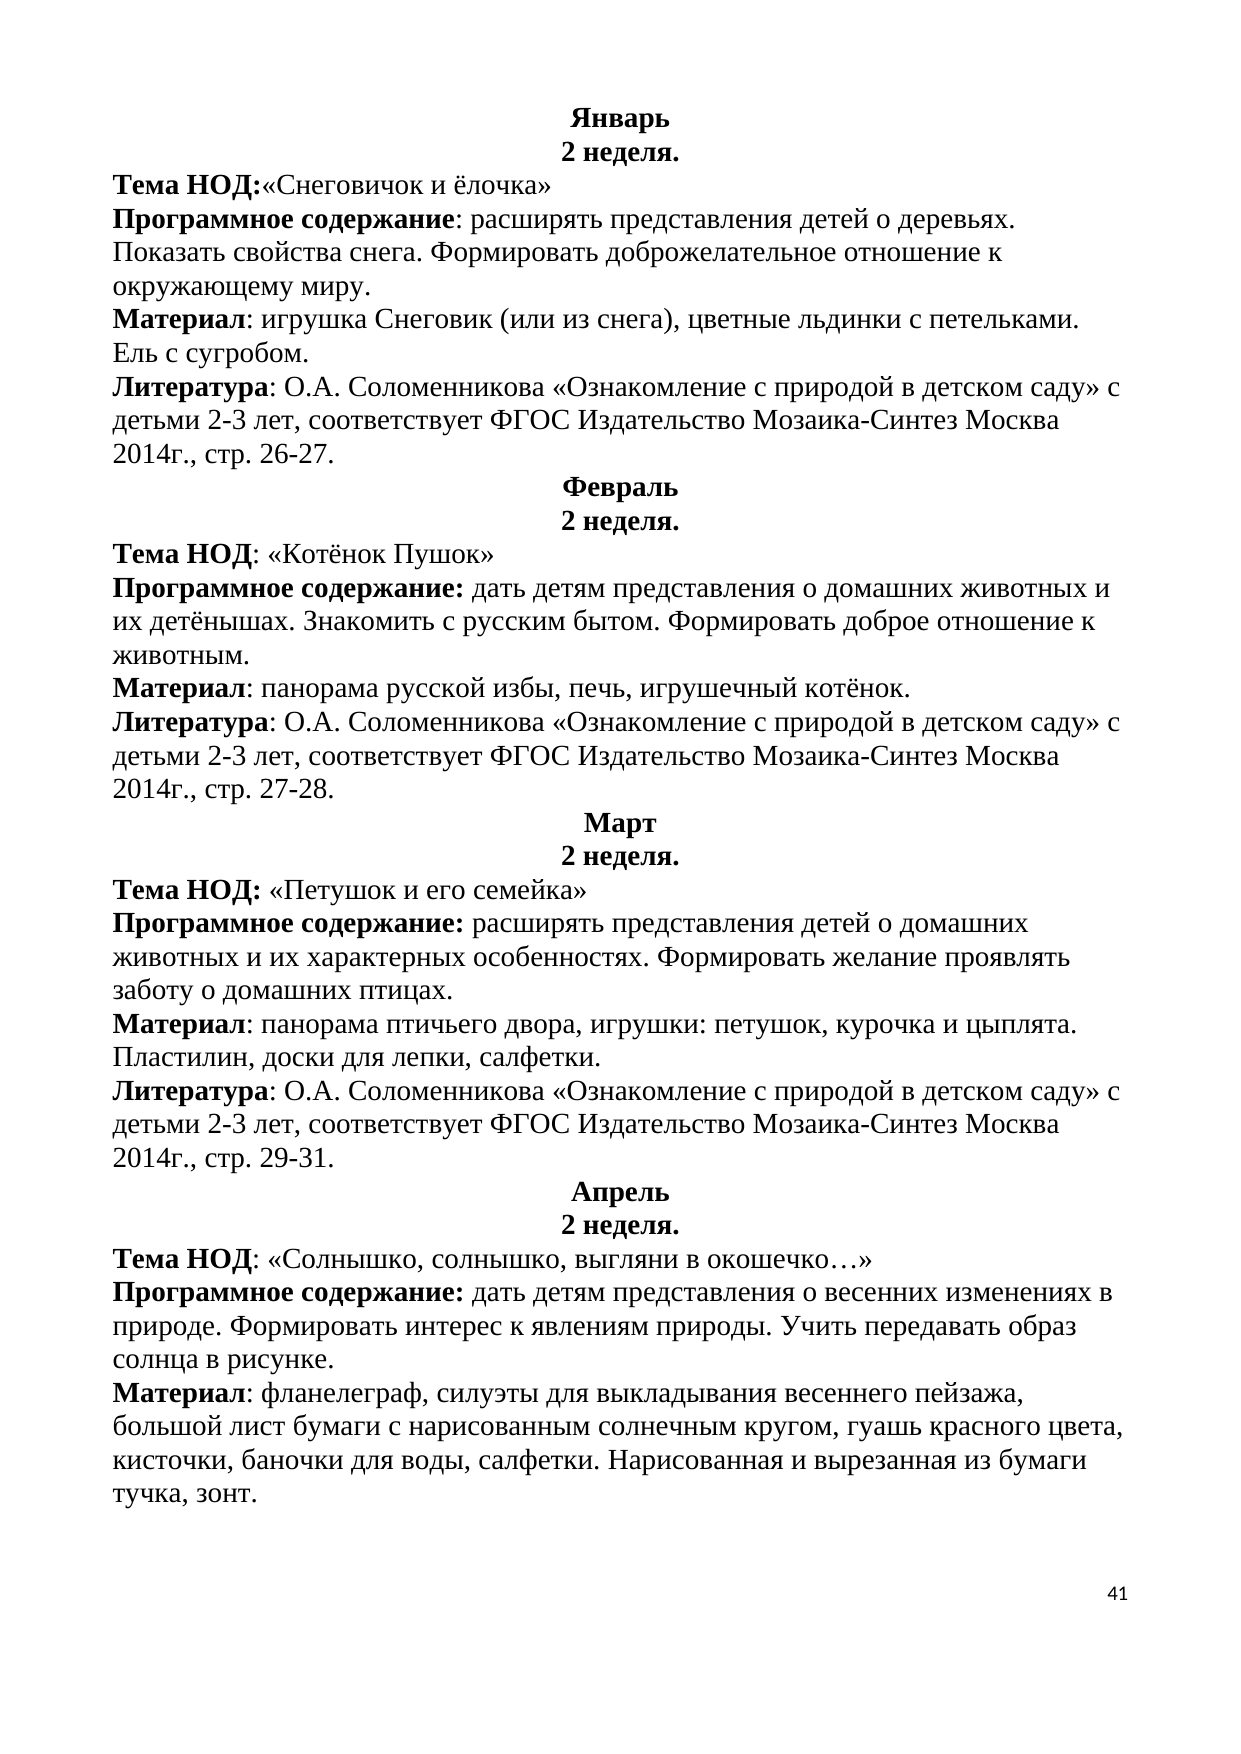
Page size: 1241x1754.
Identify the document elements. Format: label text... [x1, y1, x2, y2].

text 2 неделя. [112, 134, 1128, 167]
text Литература: О.А. Соломенникова «Ознакомление с природой в детском саду» с детьми 2-3 лет, соответствует ФГОС Издательство Мозаика-Синтез Москва 2014г., стр. 29-31. [112, 1073, 1128, 1174]
text Тема НОД:«Снеговичок и ёлочка» [112, 167, 1128, 201]
text Программное содержание: расширять представления детей о деревьях. Показать свойства снега. Формировать доброжелательное отношение к окружающему миру. [112, 201, 1128, 302]
text Программное содержание: дать детям представления о домашних животных и их детёнышах. Знакомить с русским бытом. Формировать доброе отношение к животным. [112, 570, 1128, 671]
text Январь [112, 100, 1128, 134]
text Тема НОД: «Петушок и его семейка» [112, 872, 1128, 905]
text Тема НОД: «Котёнок Пушок» [112, 536, 1128, 570]
text Материал: панорама птичьего двора, игрушки: петушок, курочка и цыплята. Пластилин, доски для лепки, салфетки. [112, 1006, 1128, 1073]
text Литература: О.А. Соломенникова «Ознакомление с природой в детском саду» с детьми 2-3 лет, соответствует ФГОС Издательство Мозаика-Синтез Москва 2014г., стр. 27-28. [112, 704, 1128, 805]
text Программное содержание: расширять представления детей о домашних животных и их характерных особенностях. Формировать желание проявлять заботу о домашних птицах. [112, 905, 1128, 1006]
text Материал: игрушка Снеговик (или из снега), цветные льдинки с петельками. Ель с сугробом. [112, 302, 1128, 369]
text Апрель [112, 1174, 1128, 1207]
text Литература: О.А. Соломенникова «Ознакомление с природой в детском саду» с детьми 2-3 лет, соответствует ФГОС Издательство Мозаика-Синтез Москва 2014г., стр. 26-27. [112, 369, 1128, 469]
text 2 неделя. [112, 1207, 1128, 1241]
text Тема НОД: «Солнышко, солнышко, выгляни в окошечко…» [112, 1241, 1128, 1274]
text Февраль [112, 469, 1128, 503]
text Программное содержание: дать детям представления о весенних изменениях в природе. Формировать интерес к явлениям природы. Учить передавать образ солнца в рисунке. [112, 1274, 1128, 1375]
text Материал: панорама русской избы, печь, игрушечный котёнок. [112, 671, 1128, 704]
text Март [112, 805, 1128, 838]
text 2 неделя. [112, 838, 1128, 872]
text 2 неделя. [112, 503, 1128, 536]
text Материал: фланелеграф, силуэты для выкладывания весеннего пейзажа, большой лист бумаги с нарисованным солнечным кругом, гуашь красного цвета, кисточки, баночки для воды, салфетки. Нарисованная и вырезанная из бумаги тучка, зонт. [112, 1375, 1128, 1509]
